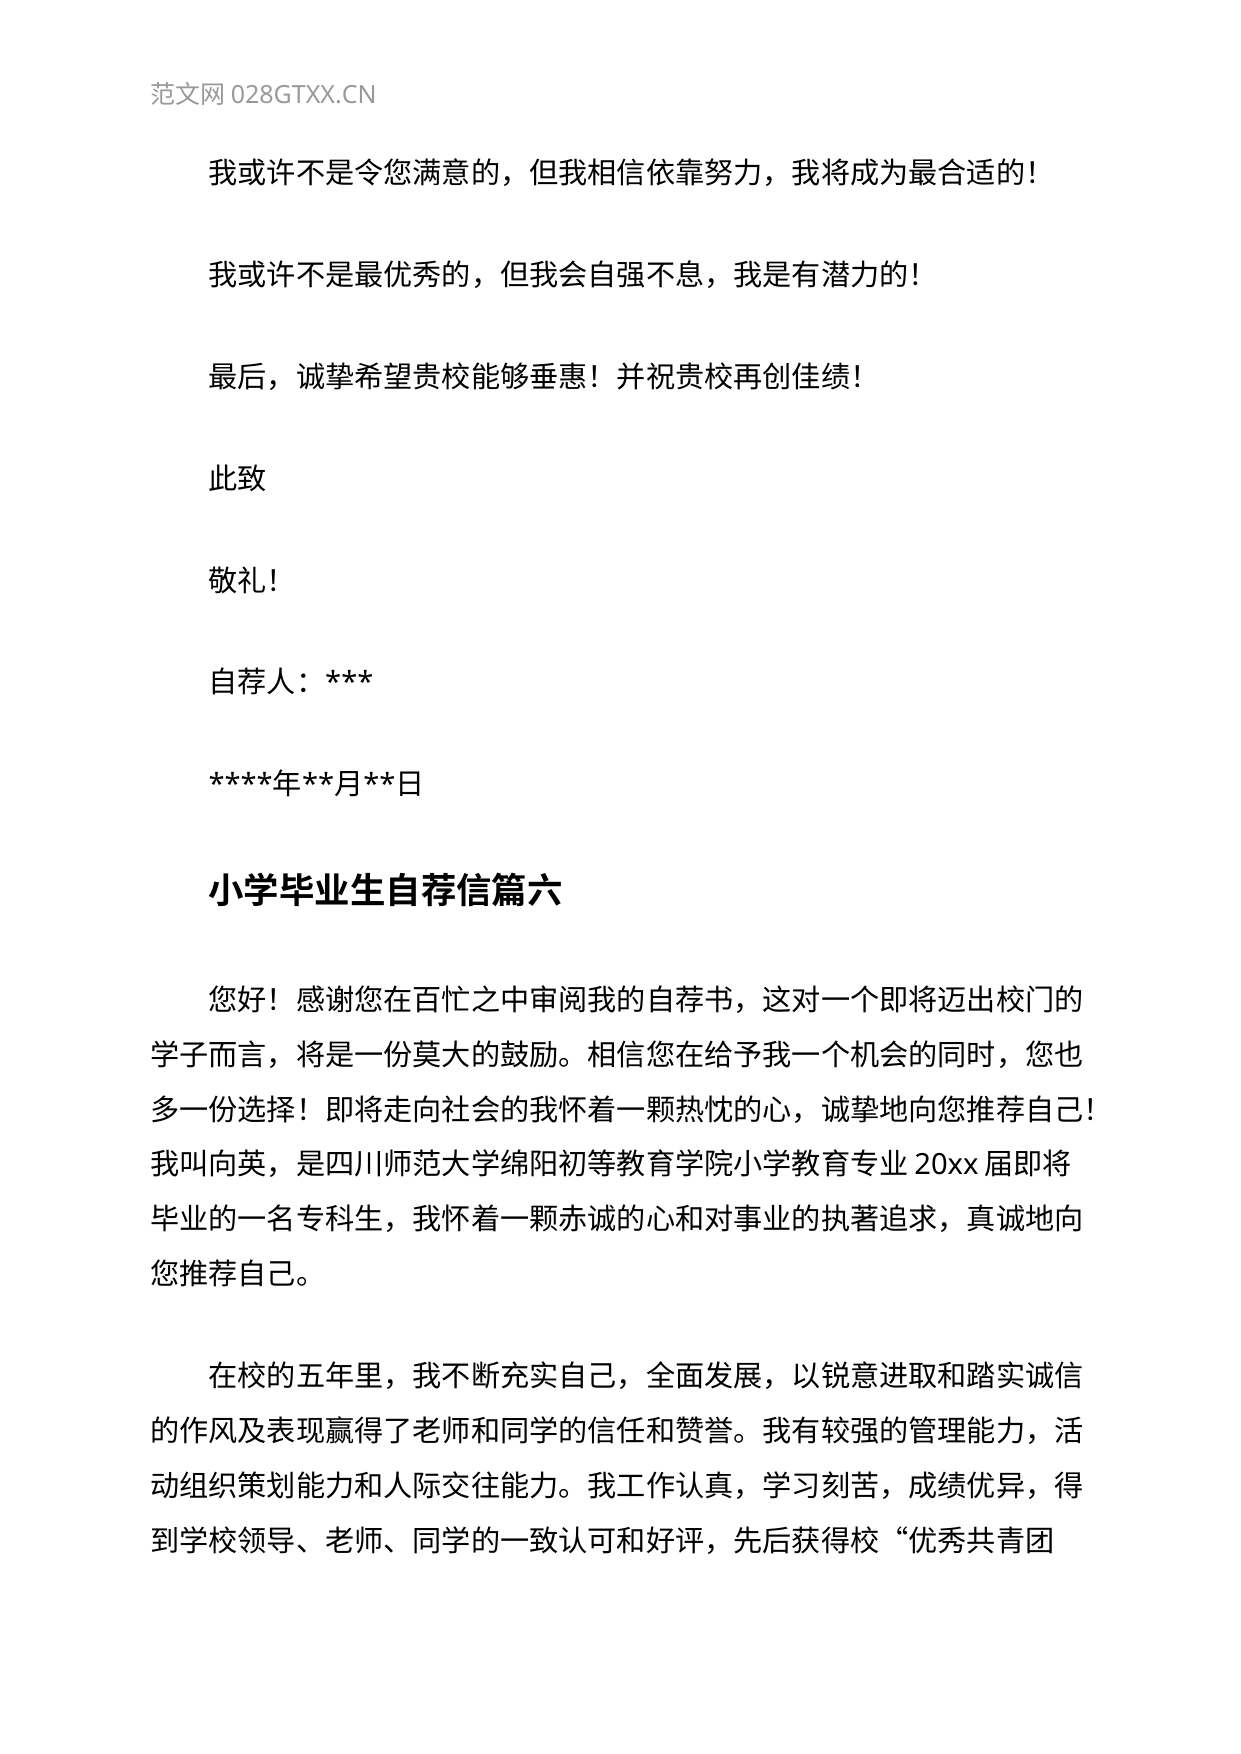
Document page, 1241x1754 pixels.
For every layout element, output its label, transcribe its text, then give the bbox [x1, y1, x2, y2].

text 此致 [150, 455, 1090, 498]
text 您好！感谢您在百忙之中审阅我的自荐书，这对一个即将迈出校门的学子而言，将是一份莫大的鼓励。相信您在给予我一个机会的同时，您也多一份选择！即将走向社会的我怀着一颗热忱的心，诚挚地向您推荐自己！我叫向英，是四川师范大学绵阳初等教育学院小学教育专业20xx届即将毕业的一名专科生，我怀着一颗赤诚的心和对事业的执著追求，真诚地向您推荐自己。 [150, 976, 1090, 1293]
text 小学毕业生自荐信篇六 [150, 863, 1090, 914]
text 敬礼！ [150, 557, 1090, 599]
text 最后，诚挚希望贵校能够垂惠！并祝贵校再创佳绩！ [150, 353, 1090, 396]
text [150, 1353, 1090, 1559]
text 自荐人：*** [150, 659, 1090, 701]
text 我或许不是最优秀的，但我会自强不息，我是有潜力的！ [150, 252, 1090, 294]
text ****年**月**日 [150, 761, 1090, 803]
text 我或许不是令您满意的，但我相信依靠努力，我将成为最合适的！ [150, 150, 1090, 192]
